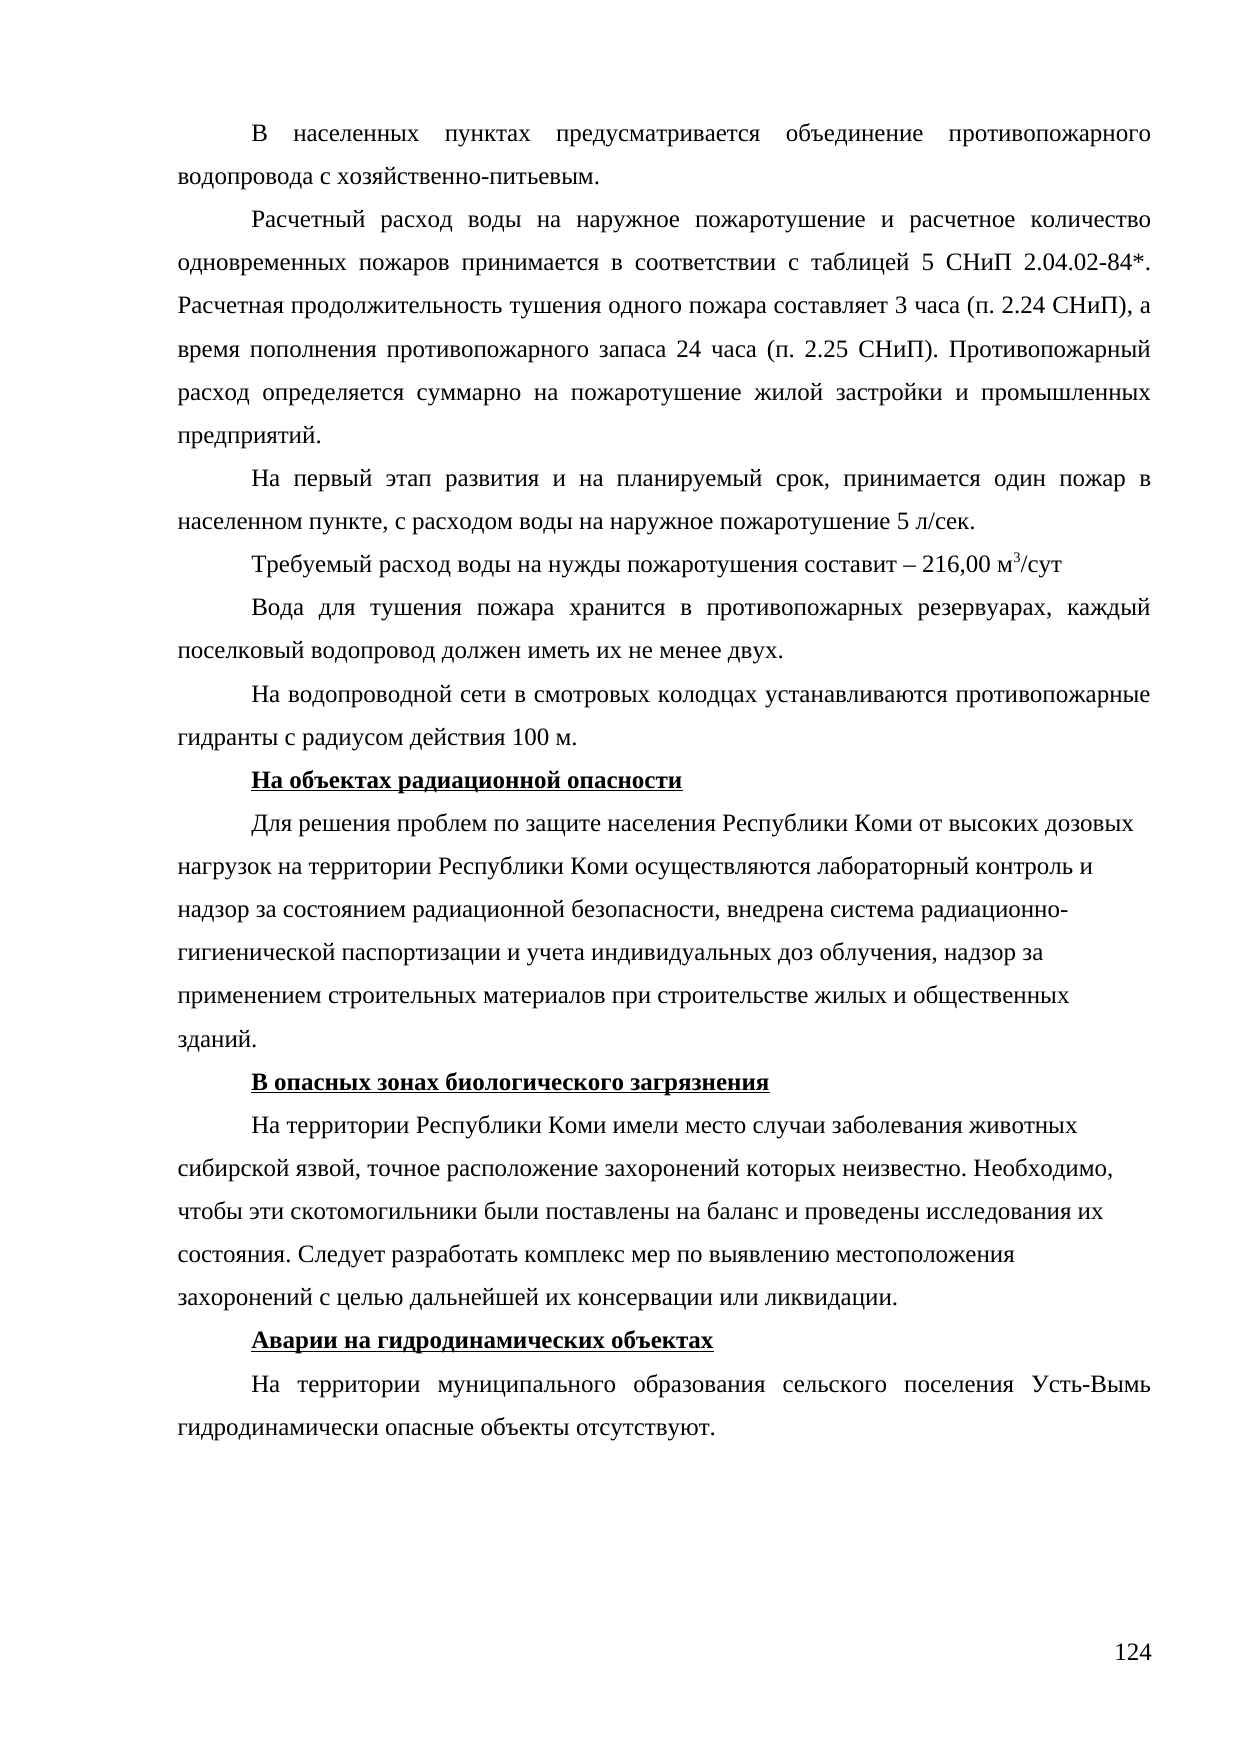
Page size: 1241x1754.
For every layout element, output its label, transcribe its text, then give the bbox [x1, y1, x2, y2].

text Расчетный расход воды на наружное пожаротушение и расчетное количество одновременных пожаров принимается в соответствии с таблицей 5 СНиП 2.04.02-84*. Расчетная продолжительность тушения одного пожара составляет 3 часа (п. 2.24 СНиП), а время пополнения противопожарного запаса 24 часа (п. 2.25 СНиП). Противопожарный расход определяется суммарно на пожаротушение жилой застройки и промышленных предприятий. [177, 204, 1152, 449]
text Аварии на гидродинамических объектах [177, 1326, 1152, 1354]
text На водопроводной сети в смотровых колодцах устанавливаются противопожарные гидранты с радиусом действия . [177, 679, 1152, 751]
text На объектах радиационной опасности [177, 765, 1152, 794]
text На территории Республики Коми имели место случаи заболевания животных сибирской язвой, точное расположение захоронений которых неизвестно. Необходимо, чтобы эти скотомогильники были поставлены на баланс и проведены исследования их состояния. Следует разработать комплекс мер по выявлению местоположения захоронений с целью дальнейшей их консервации или ликвидации. [177, 1110, 1152, 1311]
text Для решения проблем по защите населения Республики Коми от высоких дозовых нагрузок на территории Республики Коми осуществляются лабораторный контроль и надзор за состоянием радиационной безопасности, внедрена система радиационно-гигиенической паспортизации и учета индивидуальных доз облучения, надзор за применением строительных материалов при строительстве жилых и общественных зданий. [177, 808, 1152, 1052]
text В опасных зонах биологического загрязнения [177, 1067, 1152, 1096]
text Вода для тушения пожара хранится в противопожарных резервуарах, каждый поселковый водопровод должен иметь их не менее двух. [177, 592, 1152, 664]
text На первый этап развития и на планируемый срок, принимается один пожар в населенном пункте, с расходом воды на наружное пожаротушение 5 л/сек. [177, 463, 1152, 535]
text В населенных пунктах предусматривается объединение противопожарного водопровода с хозяйственно-питьевым. [177, 118, 1152, 190]
text Требуемый расход воды на нужды пожаротушения составит – 216,00 м3/сут [177, 549, 1152, 578]
text На территории муниципального образования сельского поселения Усть-Вымь гидродинамически опасные объекты отсутствуют. [177, 1369, 1152, 1441]
